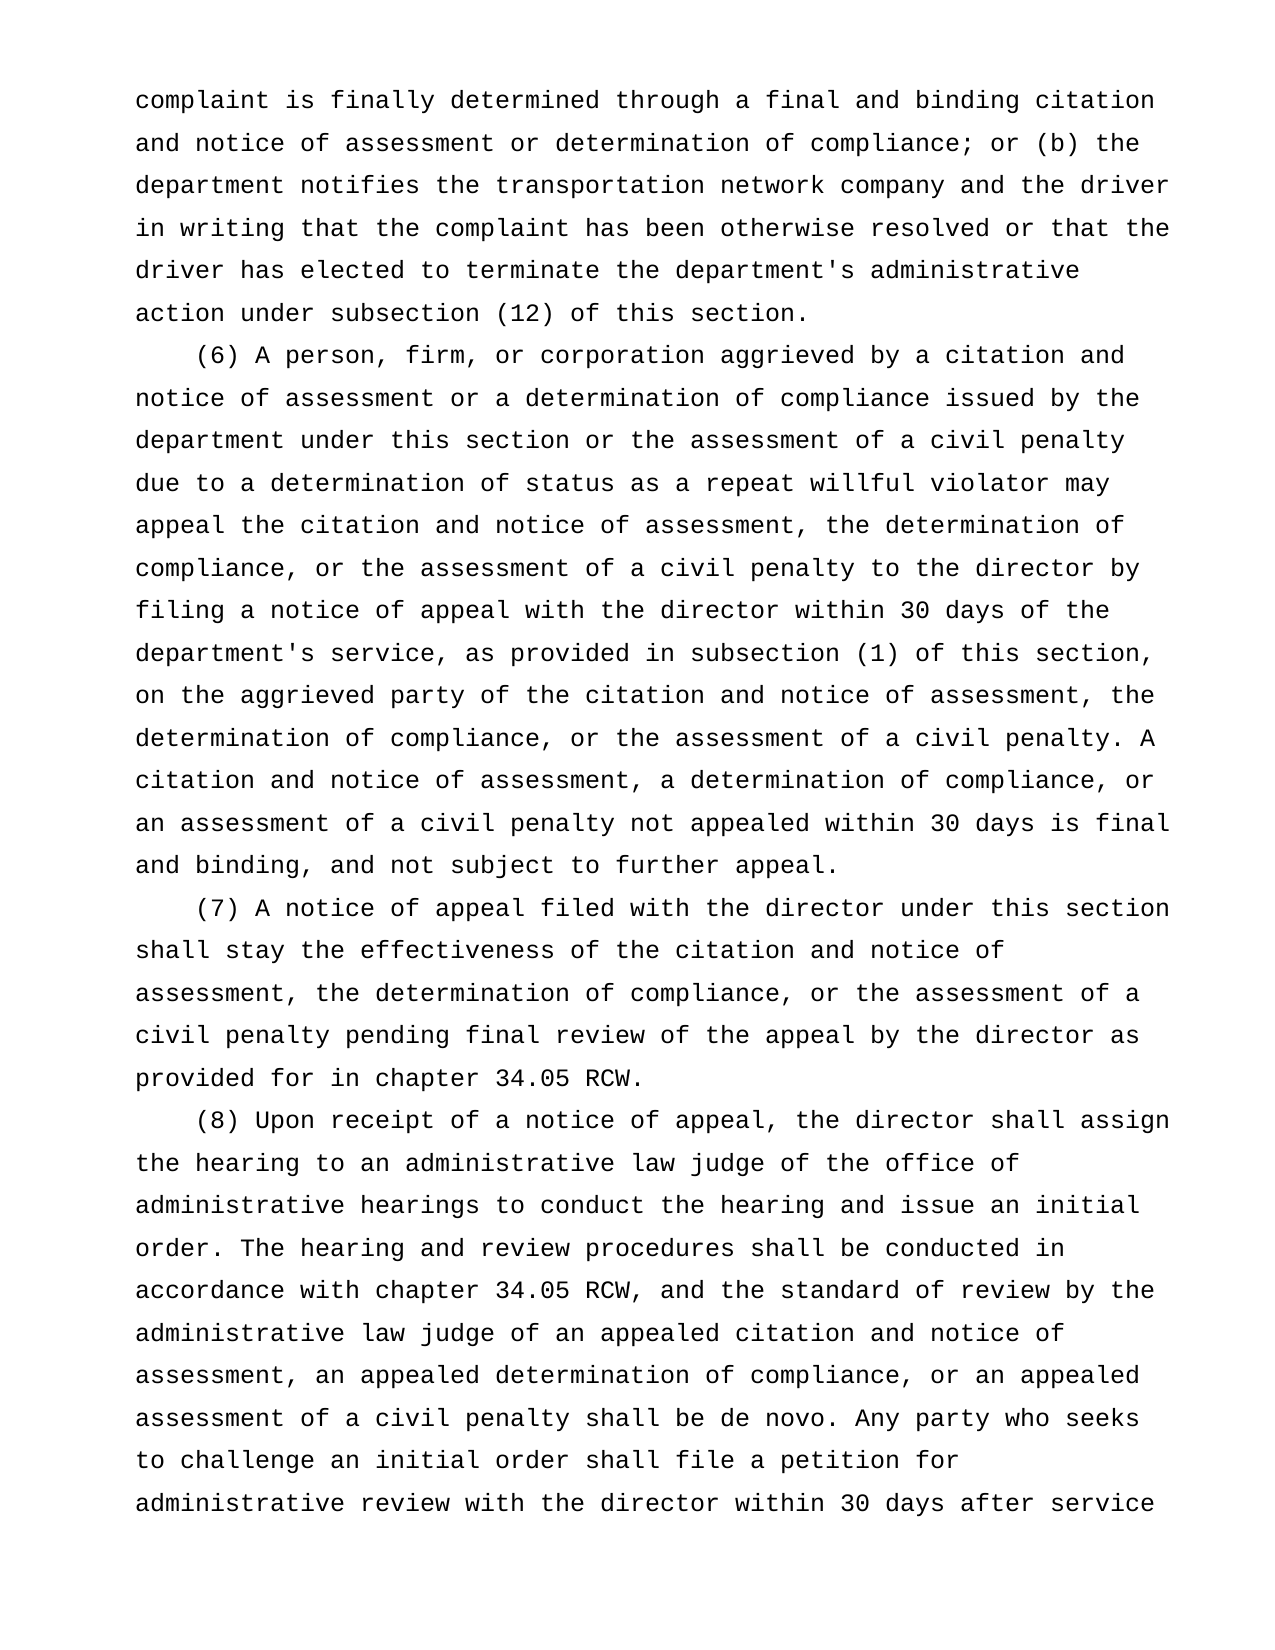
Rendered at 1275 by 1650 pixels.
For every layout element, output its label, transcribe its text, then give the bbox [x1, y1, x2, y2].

text (7) A notice of appeal filed with the director under this section shall stay the effectiveness of the citation and notice of assessment, the determination of compliance, or the assessment of a civil penalty pending final review of the appeal by the director as provided for in chapter 34.05 RCW. [135, 882, 1170, 1095]
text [135, 75, 1170, 330]
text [135, 1095, 1170, 1520]
text (6) A person, firm, or corporation aggrieved by a citation and notice of assessment or a determination of compliance issued by the department under this section or the assessment of a civil penalty due to a determination of status as a repeat willful violator may appeal the citation and notice of assessment, the determination of compliance, or the assessment of a civil penalty to the director by filing a notice of appeal with the director within 30 days of the department's service, as provided in subsection (1) of this section, on the aggrieved party of the citation and notice of assessment, the determination of compliance, or the assessment of a civil penalty. A citation and notice of assessment, a determination of compliance, or an assessment of a civil penalty not appealed within 30 days is final and binding, and not subject to further appeal. [135, 330, 1170, 882]
